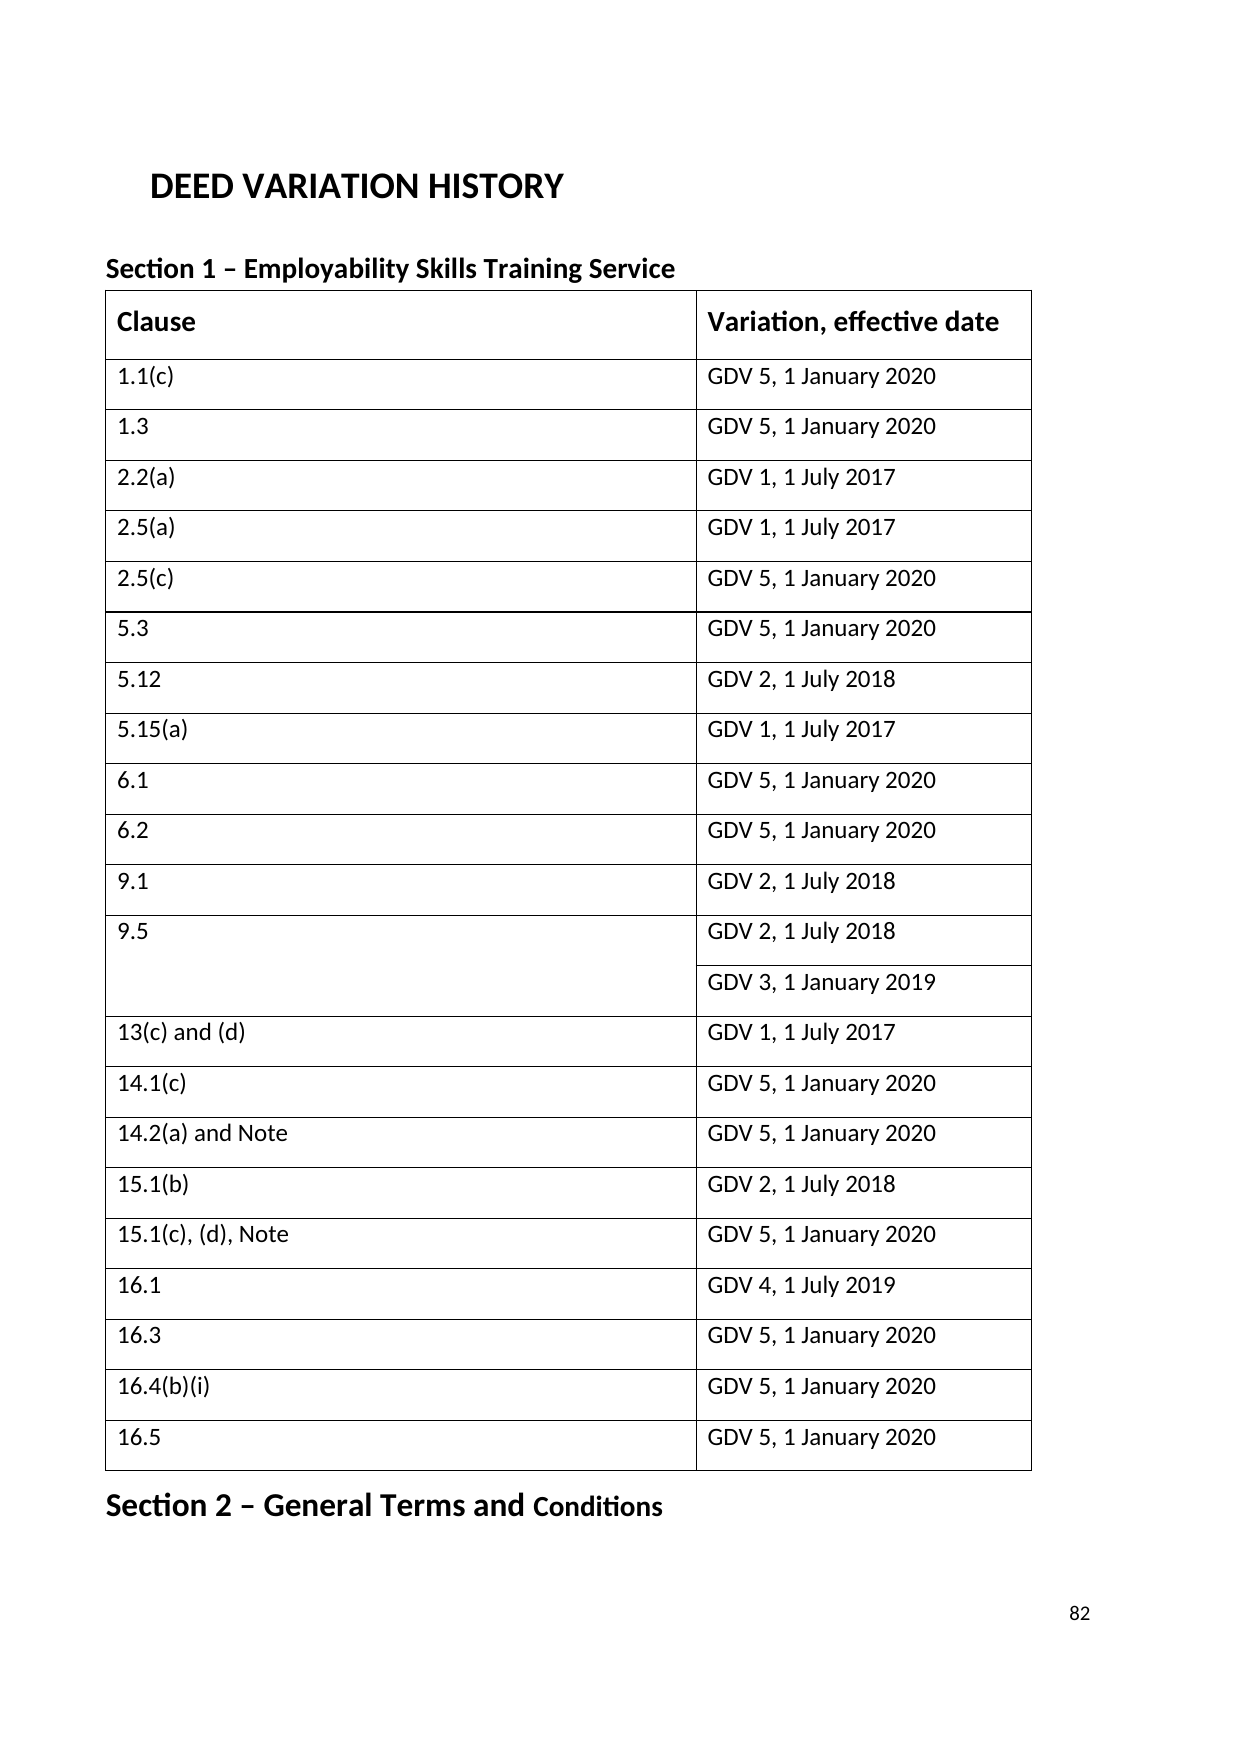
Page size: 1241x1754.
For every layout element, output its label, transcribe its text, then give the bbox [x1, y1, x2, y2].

table_header Clause [106, 291, 696, 359]
table_cell 5.15(a) [106, 714, 696, 763]
table_cell 5.12 [106, 663, 696, 712]
table_cell GDV 2, 1 July 2018 [697, 1168, 1031, 1218]
table_cell 16.1 [106, 1269, 696, 1319]
table_cell GDV 1, 1 July 2017 [697, 1017, 1031, 1066]
table_cell 5.3 [106, 613, 696, 662]
table_cell 13(c) and (d) [106, 1017, 696, 1066]
table_cell 14.1(c) [106, 1067, 696, 1117]
table_cell 2.5(c) [106, 562, 696, 611]
table_cell GDV 1, 1 July 2017 [697, 461, 1031, 510]
table_cell GDV 5, 1 January 2020 [697, 360, 1031, 409]
table_cell GDV 4, 1 July 2019 [697, 1269, 1031, 1319]
table_cell 15.1(c), (d), Note [106, 1219, 696, 1268]
table_cell GDV 2, 1 July 2018 [697, 663, 1031, 712]
table_cell 16.5 [106, 1421, 696, 1470]
table_cell GDV 5, 1 January 2020 [697, 1219, 1031, 1268]
table_cell GDV 5, 1 January 2020 [697, 815, 1031, 864]
table_cell GDV 5, 1 January 2020 [697, 562, 1031, 611]
table_cell GDV 3, 1 January 2019 [697, 966, 1031, 1016]
table_cell 1.1(c) [106, 360, 696, 409]
subtitle DEED VARIATION HISTORY [150, 162, 1090, 208]
table_cell 6.1 [106, 764, 696, 813]
table_cell GDV 2, 1 July 2018 [697, 916, 1031, 965]
subtitle Section 2 – General Terms and Conditions [106, 1484, 1090, 1524]
table_cell 9.1 [106, 865, 696, 914]
table_cell 1.3 [106, 410, 696, 460]
table_cell GDV 5, 1 January 2020 [697, 1421, 1031, 1470]
table_cell GDV 5, 1 January 2020 [697, 764, 1031, 813]
table_cell GDV 5, 1 January 2020 [697, 1370, 1031, 1420]
table_cell 15.1(b) [106, 1168, 696, 1218]
table_cell 6.2 [106, 815, 696, 864]
table_cell 2.2(a) [106, 461, 696, 510]
table_cell GDV 5, 1 January 2020 [697, 410, 1031, 460]
subtitle Section 1 – Employability Skills Training Service [106, 250, 1090, 286]
table_cell GDV 5, 1 January 2020 [697, 1320, 1031, 1369]
table_cell 16.3 [106, 1320, 696, 1369]
table_cell 2.5(a) [106, 511, 696, 561]
table_header Variation, effective date [697, 291, 1031, 359]
table_cell GDV 1, 1 July 2017 [697, 511, 1031, 561]
table_cell 14.2(a) and Note [106, 1118, 696, 1167]
table_cell 9.5 [106, 916, 696, 1016]
table_cell GDV 2, 1 July 2018 [697, 865, 1031, 914]
table_cell GDV 1, 1 July 2017 [697, 714, 1031, 763]
table_cell GDV 5, 1 January 2020 [697, 1067, 1031, 1117]
table_cell GDV 5, 1 January 2020 [697, 1118, 1031, 1167]
table_cell GDV 5, 1 January 2020 [697, 613, 1031, 662]
table_cell 16.4(b)(i) [106, 1370, 696, 1420]
